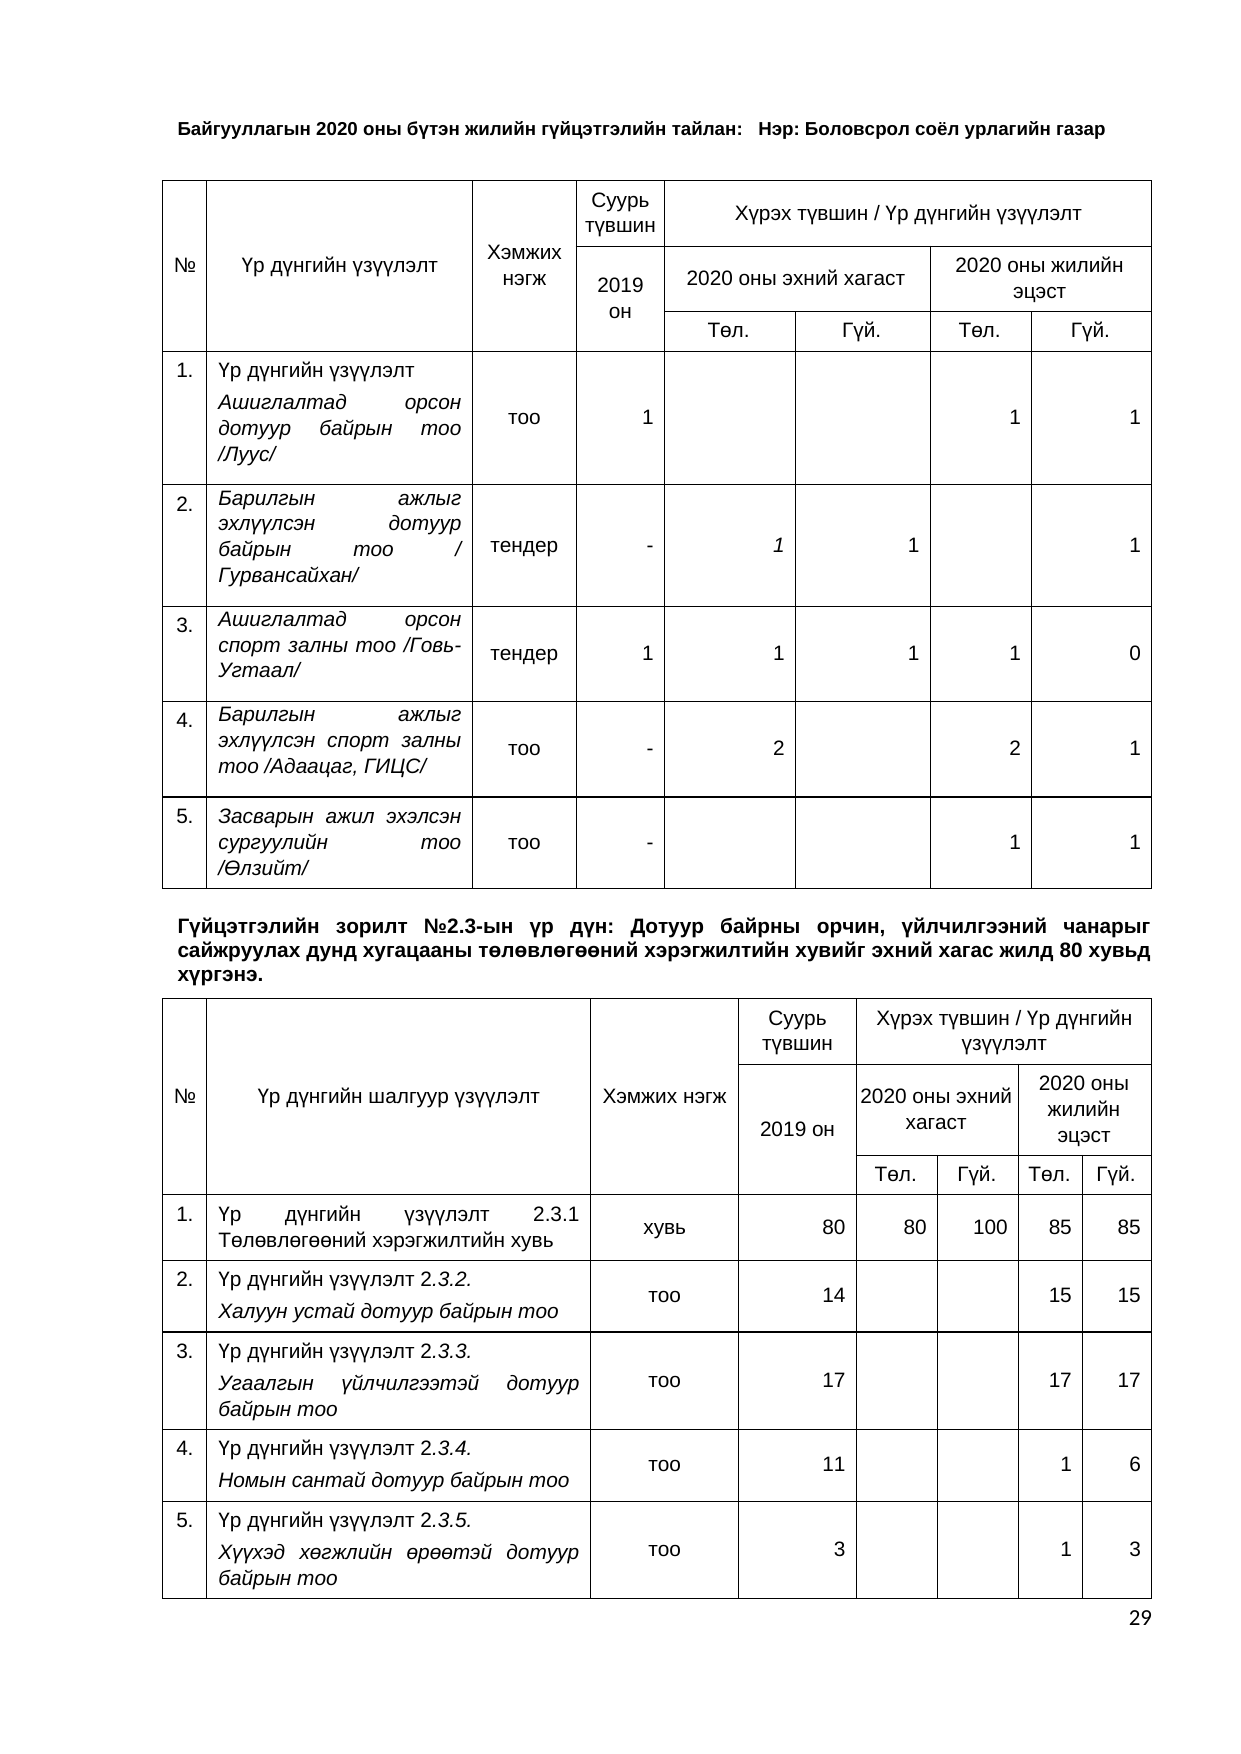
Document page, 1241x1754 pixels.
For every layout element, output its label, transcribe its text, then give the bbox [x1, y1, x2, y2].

table_cell 3. [163, 1333, 206, 1429]
table_cell 6 [1083, 1430, 1151, 1501]
table_cell [665, 352, 795, 484]
table_cell 80 [857, 1195, 937, 1260]
table_header Суурь түвшин [577, 181, 664, 246]
table_cell Үр дүнгийн үзүүлэлт 2.3.3. Угаалгын үйлчилгээтэй дотуур байрын тоо [207, 1333, 590, 1429]
table_cell тоо [591, 1261, 738, 1331]
table_cell 1 [1019, 1430, 1082, 1501]
table_cell 17 [739, 1333, 856, 1429]
table_cell 1 [577, 607, 664, 701]
table_cell 1 [796, 607, 930, 701]
table_cell [796, 702, 930, 796]
table_cell 2019 он [739, 1065, 856, 1194]
table_cell Гүй. [1083, 1156, 1151, 1194]
table_cell тоо [591, 1430, 738, 1501]
table_cell 80 [739, 1195, 856, 1260]
table_cell 11 [739, 1430, 856, 1501]
table_cell тендер [473, 485, 576, 606]
table_cell Үр дүнгийн үзүүлэлт 2.3.1 Төлөвлөгөөний хэрэгжилтийн хувь [207, 1195, 590, 1260]
table_cell 0 [1032, 607, 1151, 701]
table_cell 5. [163, 1502, 206, 1598]
table_cell 1 [1032, 702, 1151, 796]
table_cell 1. [163, 1195, 206, 1260]
table_cell 1 [931, 352, 1031, 484]
table_cell тоо [591, 1333, 738, 1429]
table_cell 2020 оны жилийн эцэст [931, 247, 1151, 311]
table_cell 17 [1019, 1333, 1082, 1429]
table_header Үр дүнгийн үзүүлэлт [207, 181, 472, 351]
table_cell [857, 1261, 937, 1331]
table_cell Ашиглалтад орсон спорт залны тоо /Говь-Угтаал/ [207, 607, 472, 701]
table_cell 1 [577, 352, 664, 484]
table_cell тоо [591, 1502, 738, 1598]
table_cell 3 [739, 1502, 856, 1598]
table_header Суурь түвшин [739, 999, 856, 1063]
table_header № [163, 999, 206, 1194]
table_cell [938, 1261, 1018, 1331]
table_header Үр дүнгийн шалгуур үзүүлэлт [207, 999, 590, 1194]
table_cell 1 [1019, 1502, 1082, 1598]
table_cell 2019 он [577, 247, 664, 351]
table_cell 1 [665, 485, 795, 606]
table_cell - [577, 485, 664, 606]
table_cell Засварын ажил эхэлсэн сургуулийн тоо /Өлзийт/ [207, 798, 472, 888]
table_cell 2. [163, 1261, 206, 1331]
table_cell хувь [591, 1195, 738, 1260]
table_cell [796, 352, 930, 484]
table_cell 1. [163, 352, 206, 484]
table_cell 2020 оны эхний хагаст [857, 1065, 1018, 1155]
table_cell [938, 1430, 1018, 1501]
table_cell Барилгын ажлыг эхлүүлсэн спорт залны тоо /Адаацаг, ГИЦС/ [207, 702, 472, 796]
table_cell 15 [1083, 1261, 1151, 1331]
table_cell [938, 1333, 1018, 1429]
table_header Хэмжих нэгж [473, 181, 576, 351]
table_cell 1 [931, 798, 1031, 888]
table_cell 1 [931, 607, 1031, 701]
table_cell 85 [1083, 1195, 1151, 1260]
table_cell тоо [473, 352, 576, 484]
table_cell 2. [163, 485, 206, 606]
table_cell 1 [1032, 352, 1151, 484]
table_cell Барилгын ажлыг эхлүүлсэн дотуур байрын тоо / Гурвансайхан/ [207, 485, 472, 606]
table_cell Төл. [1019, 1156, 1082, 1194]
text Гүйцэтгэлийн зорилт №2.3-ын үр дүн: Дотуур байрны орчин, үйлчилгээний чанарыг сайжруулах дунд хугацааны төлөвлөгөөний хэрэгжилтийн хувийг эхний хагас жилд 80 хувьд хүргэнэ. [177, 914, 1152, 986]
table_cell 1 [796, 485, 930, 606]
table_cell 14 [739, 1261, 856, 1331]
table_cell Гүй. [1032, 312, 1151, 351]
table_header Хэмжих нэгж [591, 999, 738, 1194]
table_cell 3 [1083, 1502, 1151, 1598]
table_cell 85 [1019, 1195, 1082, 1260]
table_cell [796, 798, 930, 888]
table_cell 3. [163, 607, 206, 701]
table_cell 1 [1032, 798, 1151, 888]
table_header № [163, 181, 206, 351]
table_cell Үр дүнгийн үзүүлэлт 2.3.2. Халуун устай дотуур байрын тоо [207, 1261, 590, 1331]
table_cell Төл. [665, 312, 795, 351]
table_cell 2 [931, 702, 1031, 796]
table_cell Гүй. [796, 312, 930, 351]
table_cell 100 [938, 1195, 1018, 1260]
table_cell Үр дүнгийн үзүүлэлт 2.3.4. Номын сантай дотуур байрын тоо [207, 1430, 590, 1501]
table_cell 4. [163, 702, 206, 796]
table_cell - [577, 798, 664, 888]
table_cell 1 [1032, 485, 1151, 606]
table_cell [857, 1333, 937, 1429]
table_cell тоо [473, 702, 576, 796]
table_cell Үр дүнгийн үзүүлэлт Ашиглалтад орсон дотуур байрын тоо /Луус/ [207, 352, 472, 484]
table_cell [938, 1502, 1018, 1598]
table_cell 15 [1019, 1261, 1082, 1331]
table_cell Үр дүнгийн үзүүлэлт 2.3.5. Хүүхэд хөгжлийн өрөөтэй дотуур байрын тоо [207, 1502, 590, 1598]
table_cell - [577, 702, 664, 796]
table_cell 1 [665, 607, 795, 701]
table_cell [665, 798, 795, 888]
table_cell тоо [473, 798, 576, 888]
table_cell [931, 485, 1031, 606]
table_cell [857, 1430, 937, 1501]
table_cell 2 [665, 702, 795, 796]
table_cell [857, 1502, 937, 1598]
table_cell тендер [473, 607, 576, 701]
table_cell 5. [163, 798, 206, 888]
table_cell 17 [1083, 1333, 1151, 1429]
table_cell 2020 оны эхний хагаст [665, 247, 930, 311]
table_cell Төл. [931, 312, 1031, 351]
table_cell Төл. [857, 1156, 937, 1194]
table_cell 2020 оны жилийн эцэст [1019, 1065, 1151, 1155]
table_cell 4. [163, 1430, 206, 1501]
table_header Хүрэх түвшин / Үр дүнгийн үзүүлэлт [665, 181, 1151, 246]
table_header Хүрэх түвшин / Үр дүнгийн үзүүлэлт [857, 999, 1151, 1063]
table_cell Гүй. [938, 1156, 1018, 1194]
